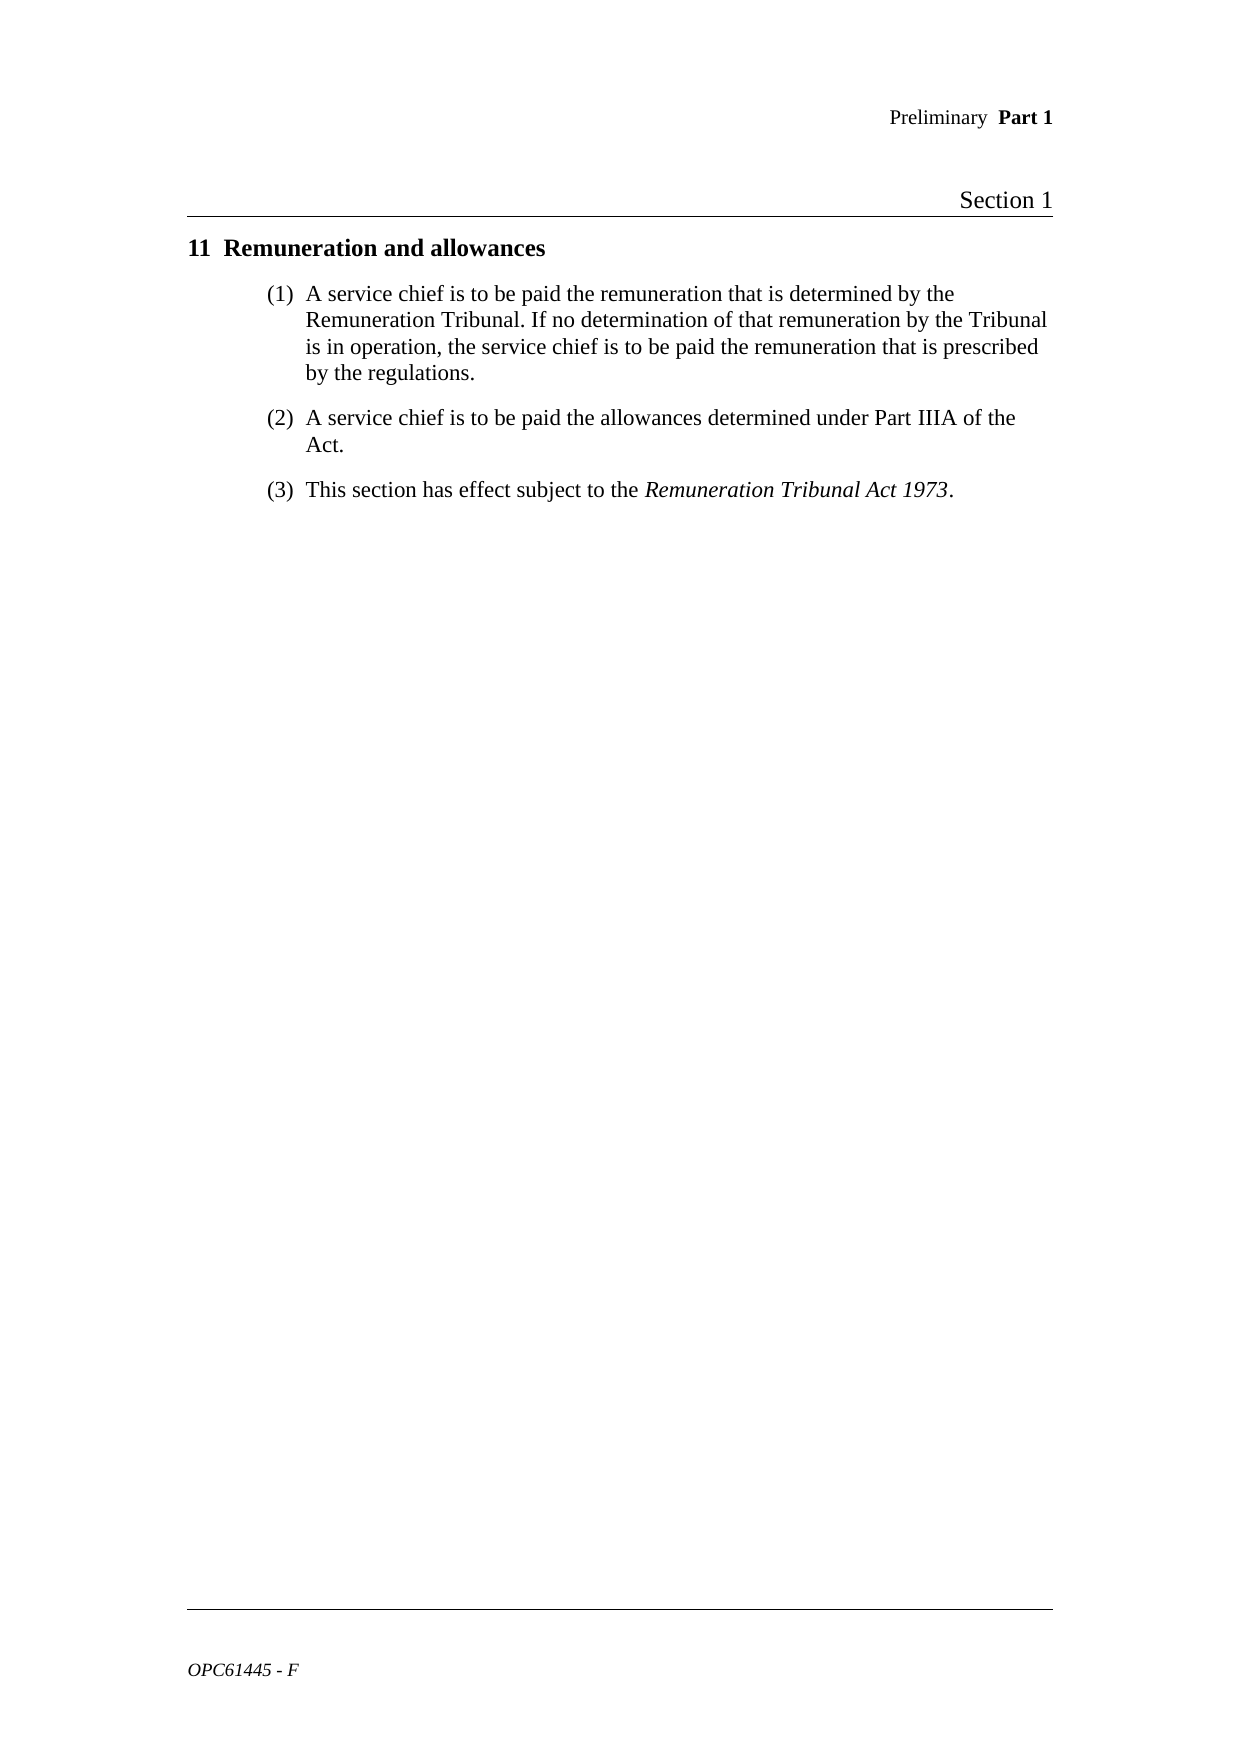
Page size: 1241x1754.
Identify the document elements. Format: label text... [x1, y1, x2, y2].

text (3) This section has effect subject to the Remuneration Tribunal Act 1973. [187, 476, 1053, 502]
text (1) A service chief is to be paid the remuneration that is determined by the Remuneration Tribunal. If no determination of that remuneration by the Tribunal is in operation, the service chief is to be paid the remuneration that is prescribed by the regulations. [187, 280, 1053, 386]
text 11 Remuneration and allowances [187, 233, 1053, 261]
text (2) A service chief is to be paid the allowances determined under Part IIIA of the Act. [187, 404, 1053, 457]
